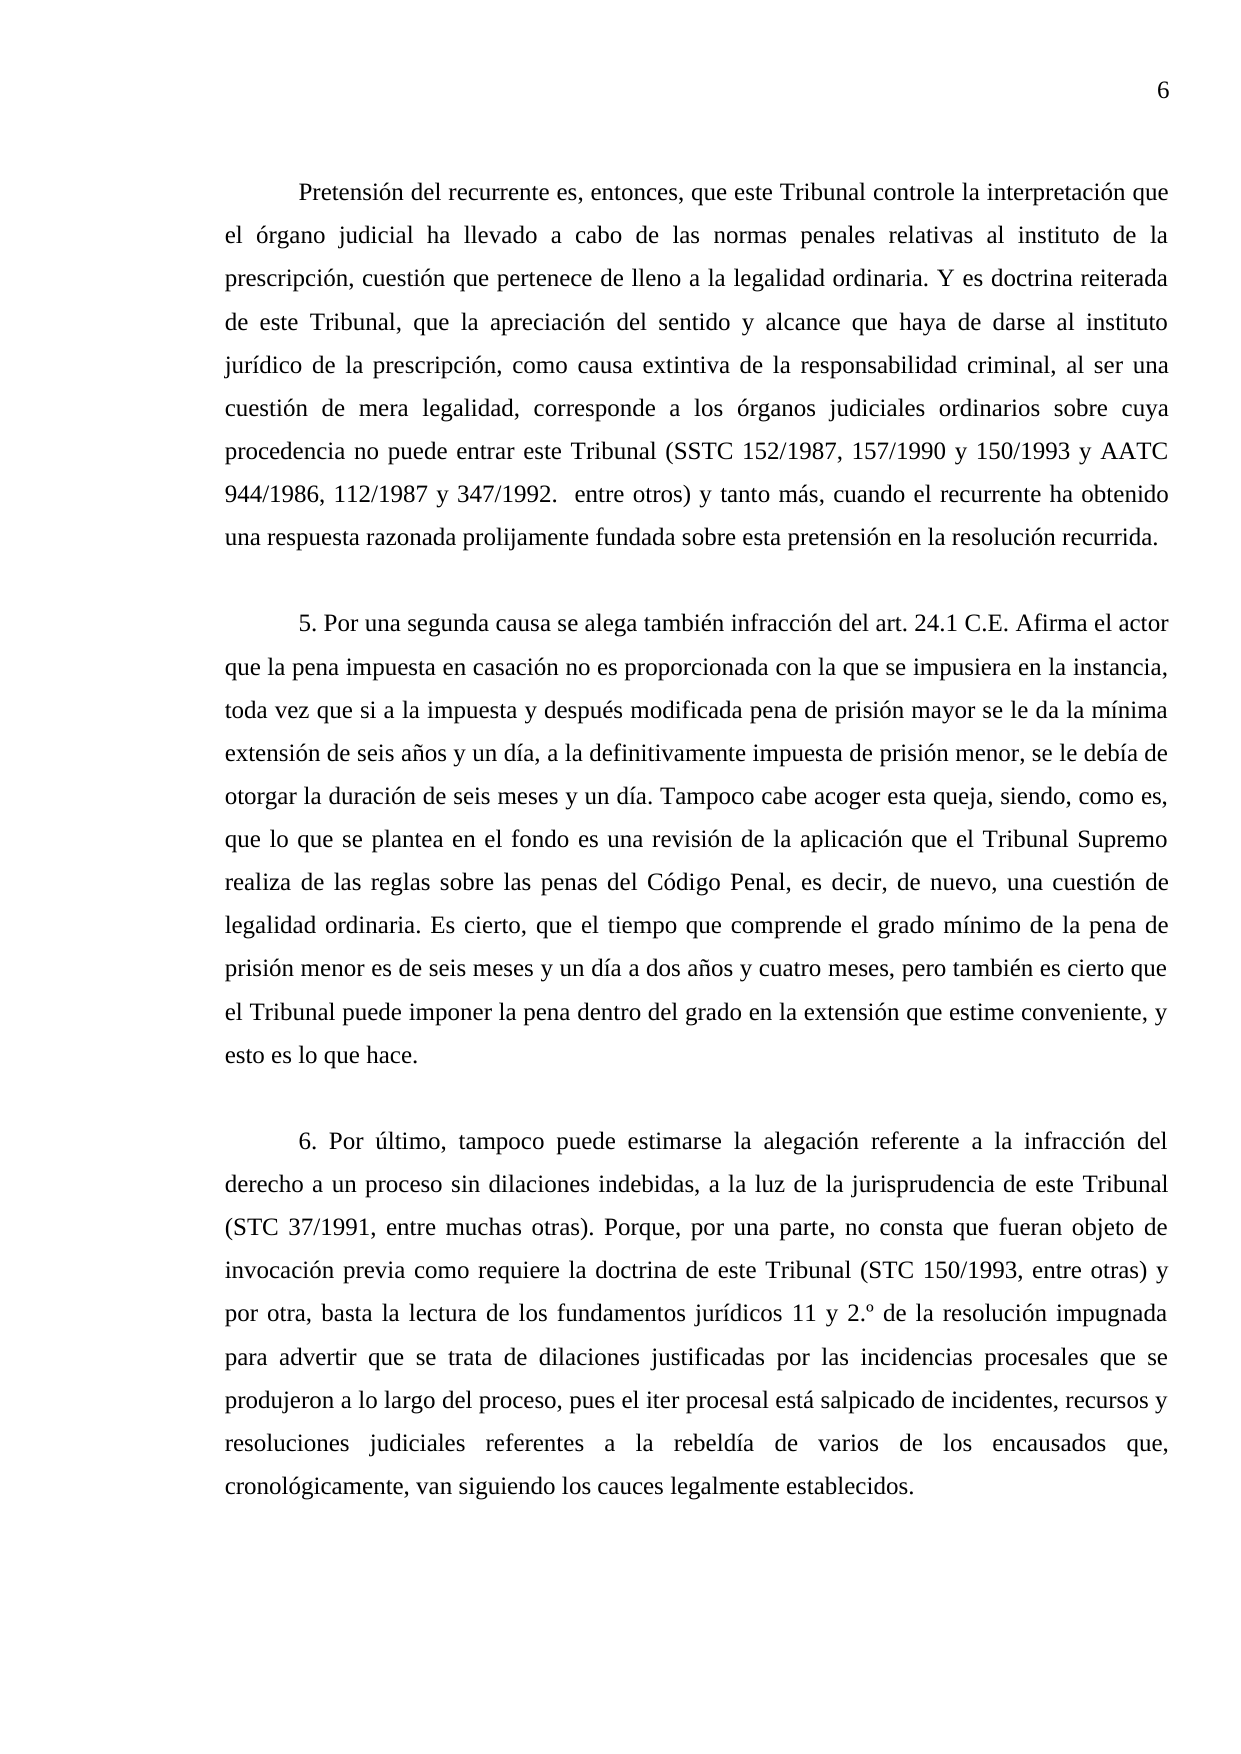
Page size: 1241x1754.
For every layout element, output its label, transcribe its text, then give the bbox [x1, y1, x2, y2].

text 5. Por una segunda causa se alega también infracción del art. 24.1 C.E. Afirma el actor que la pena impuesta en casación no es proporcionada con la que se impusiera en la instancia, toda vez que si a la impuesta y después modificada pena de prisión mayor se le da la mínima extensión de seis años y un día, a la definitivamente impuesta de prisión menor, se le debía de otorgar la duración de seis meses y un día. Tampoco cabe acoger esta queja, siendo, como es, que lo que se plantea en el fondo es una revisión de la aplicación que el Tribunal Supremo realiza de las reglas sobre las penas del Código Penal, es decir, de nuevo, una cuestión de legalidad ordinaria. Es cierto, que el tiempo que comprende el grado mínimo de la pena de prisión menor es de seis meses y un día a dos años y cuatro meses, pero también es cierto que el Tribunal puede imponer la pena dentro del grado en la extensión que estime conveniente, y esto es lo que hace. [224, 608, 1169, 1068]
text 6. Por último, tampoco puede estimarse la alegación referente a la infracción del derecho a un proceso sin dilaciones indebidas, a la luz de la jurisprudencia de este Tribunal (STC 37/1991, entre muchas otras). Porque, por una parte, no consta que fueran objeto de invocación previa como requiere la doctrina de este Tribunal (STC 150/1993, entre otras) y por otra, basta la lectura de los fundamentos jurídicos 11 y 2.º de la resolución impugnada para advertir que se trata de dilaciones justificadas por las incidencias procesales que se produjeron a lo largo del proceso, pues el iter procesal está salpicado de incidentes, recursos y resoluciones judiciales referentes a la rebeldía de varios de los encausados que, cronológicamente, van siguiendo los cauces legalmente establecidos. [224, 1126, 1169, 1500]
text Pretensión del recurrente es, entonces, que este Tribunal controle la interpretación que el órgano judicial ha llevado a cabo de las normas penales relativas al instituto de la prescripción, cuestión que pertenece de lleno a la legalidad ordinaria. Y es doctrina reiterada de este Tribunal, que la apreciación del sentido y alcance que haya de darse al instituto jurídico de la prescripción, como causa extintiva de la responsabilidad criminal, al ser una cuestión de mera legalidad, corresponde a los órganos judiciales ordinarios sobre cuya procedencia no puede entrar este Tribunal (SSTC 152/1987, 157/1990 y 150/1993 y AATC 944/1986, 112/1987 y 347/1992. entre otros) y tanto más, cuando el recurrente ha obtenido una respuesta razonada prolijamente fundada sobre esta pretensión en la resolución recurrida. [224, 177, 1169, 551]
